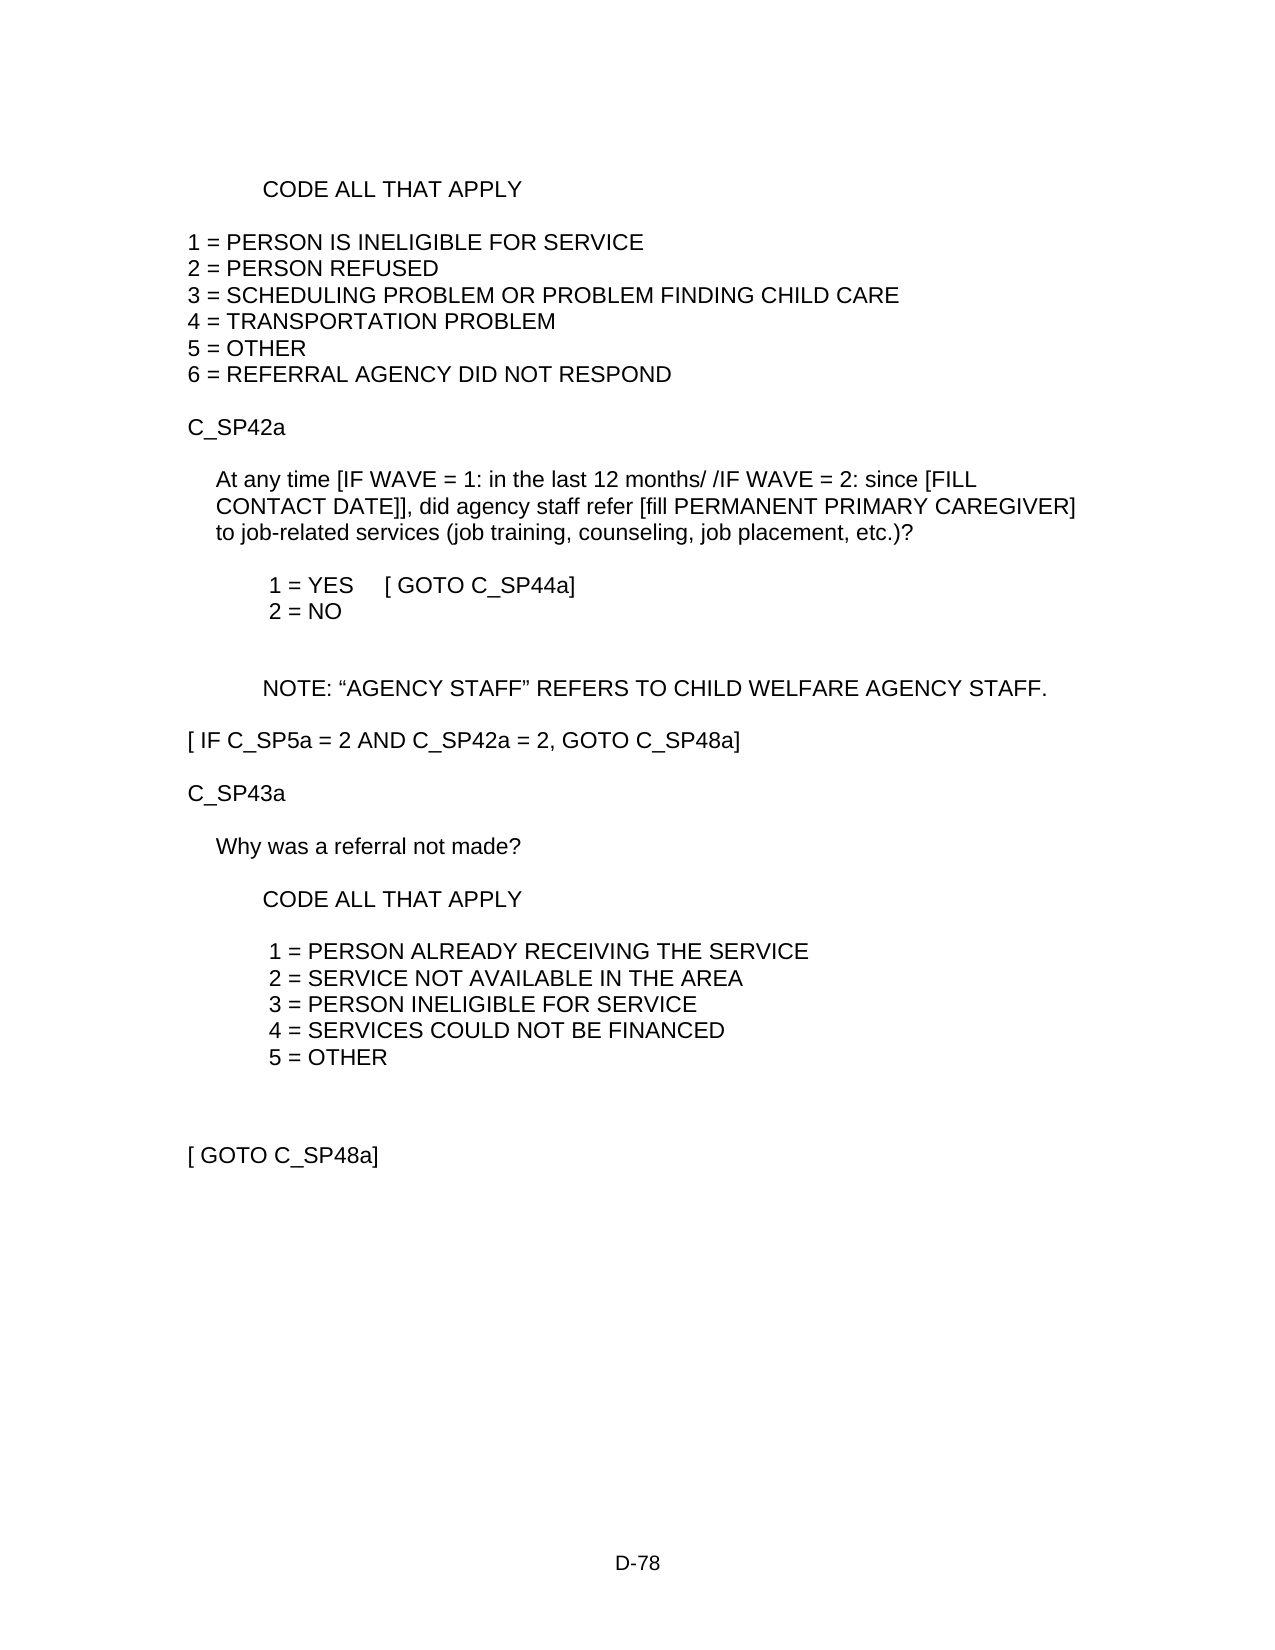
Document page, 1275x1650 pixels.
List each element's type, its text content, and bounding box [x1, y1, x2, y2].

text NOTE: “AGENCY STAFF” REFERS TO CHILD WELFARE AGENCY STAFF. [187, 675, 1087, 701]
text 1 = YES [ GOTO C_SP44a] [187, 572, 1087, 598]
text 4 = SERVICES COULD NOT BE FINANCED [187, 1017, 1087, 1044]
text At any time [IF WAVE = 1: in the last 12 months/ /IF WAVE = 2: since [FILL CONTACT DATE]], did agency staff refer [fill PERMANENT PRIMARY CAREGIVER] to job-related services (job training, counseling, job placement, etc.)? [216, 466, 1087, 545]
text 1 = PERSON ALREADY RECEIVING THE SERVICE [187, 938, 1087, 965]
text 2 = PERSON REFUSED [187, 255, 1087, 282]
text 3 = SCHEDULING PROBLEM OR PROBLEM FINDING CHILD CARE [187, 282, 1087, 308]
text 3 = PERSON INELIGIBLE FOR SERVICE [187, 991, 1087, 1017]
text C_SP42a [187, 413, 1087, 440]
text 1 = PERSON IS INELIGIBLE FOR SERVICE [187, 229, 1087, 255]
text [ IF C_SP5a = 2 AND C_SP42a = 2, GOTO C_SP48a] [187, 727, 1087, 754]
text 4 = TRANSPORTATION PROBLEM [187, 308, 1087, 334]
text 5 = OTHER [187, 334, 1087, 361]
text 6 = REFERRAL AGENCY DID NOT RESPOND [187, 361, 1087, 387]
text Why was a referral not made? [216, 833, 1087, 859]
text 2 = NO [187, 598, 1087, 624]
text 2 = SERVICE NOT AVAILABLE IN THE AREA [187, 965, 1087, 991]
text CODE ALL THAT APPLY [187, 176, 1087, 203]
text 5 = OTHER [187, 1044, 1087, 1070]
text CODE ALL THAT APPLY [187, 886, 1087, 912]
text [ GOTO C_SP48a] [187, 1142, 1087, 1169]
text C_SP43a [187, 780, 1087, 807]
